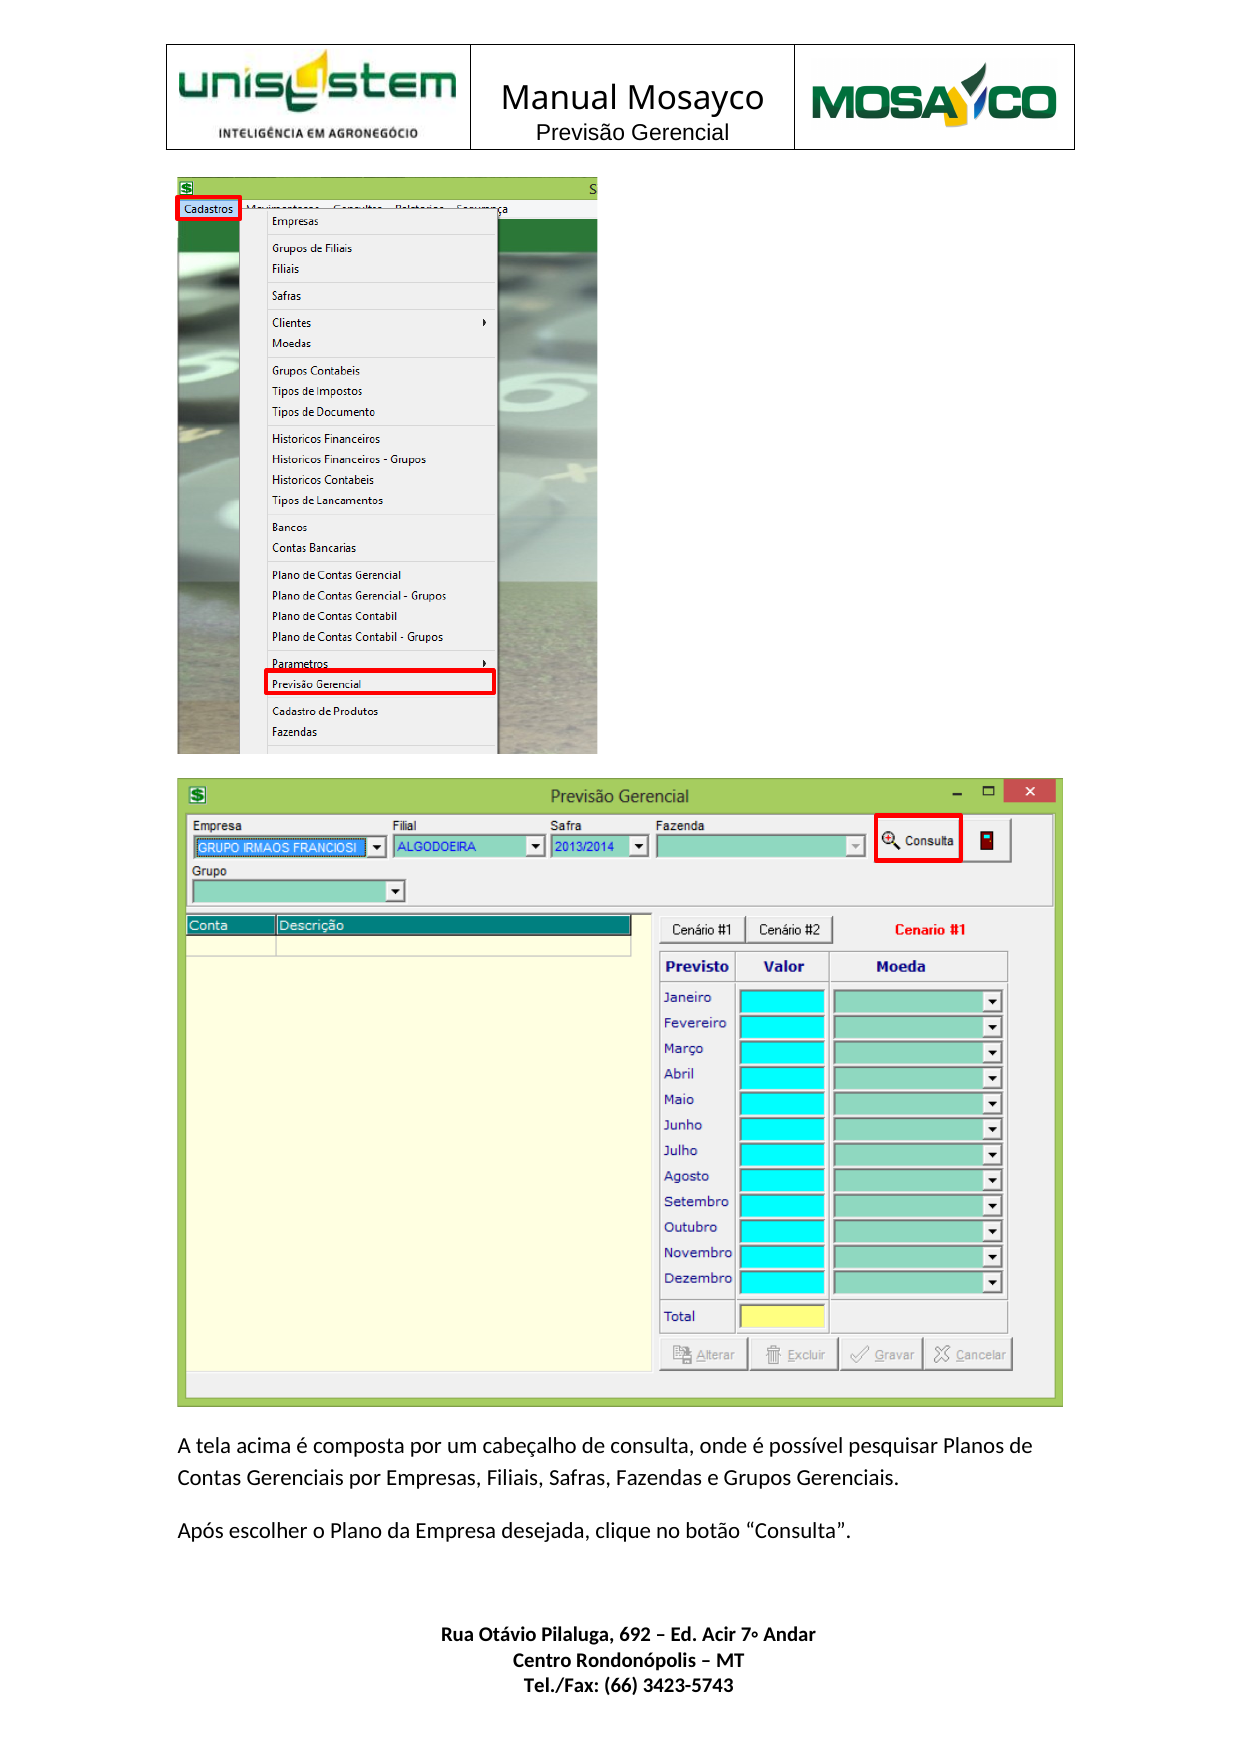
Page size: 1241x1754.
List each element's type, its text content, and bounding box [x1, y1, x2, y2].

picture [177, 177, 598, 754]
picture [810, 58, 1058, 130]
picture [177, 778, 1063, 1407]
picture [180, 199, 238, 217]
picture [177, 45, 460, 149]
text Após escolher o Plano da Empresa desejada, clique no botão “Consulta”. [177, 1516, 1063, 1544]
text A tela acima é composta por um cabeçalho de consulta, onde é possível pesquisar Planos de Contas Gerenciais por Empresas, Filiais, Safras, Fazendas e Grupos Gerenciais. [177, 1431, 1063, 1491]
